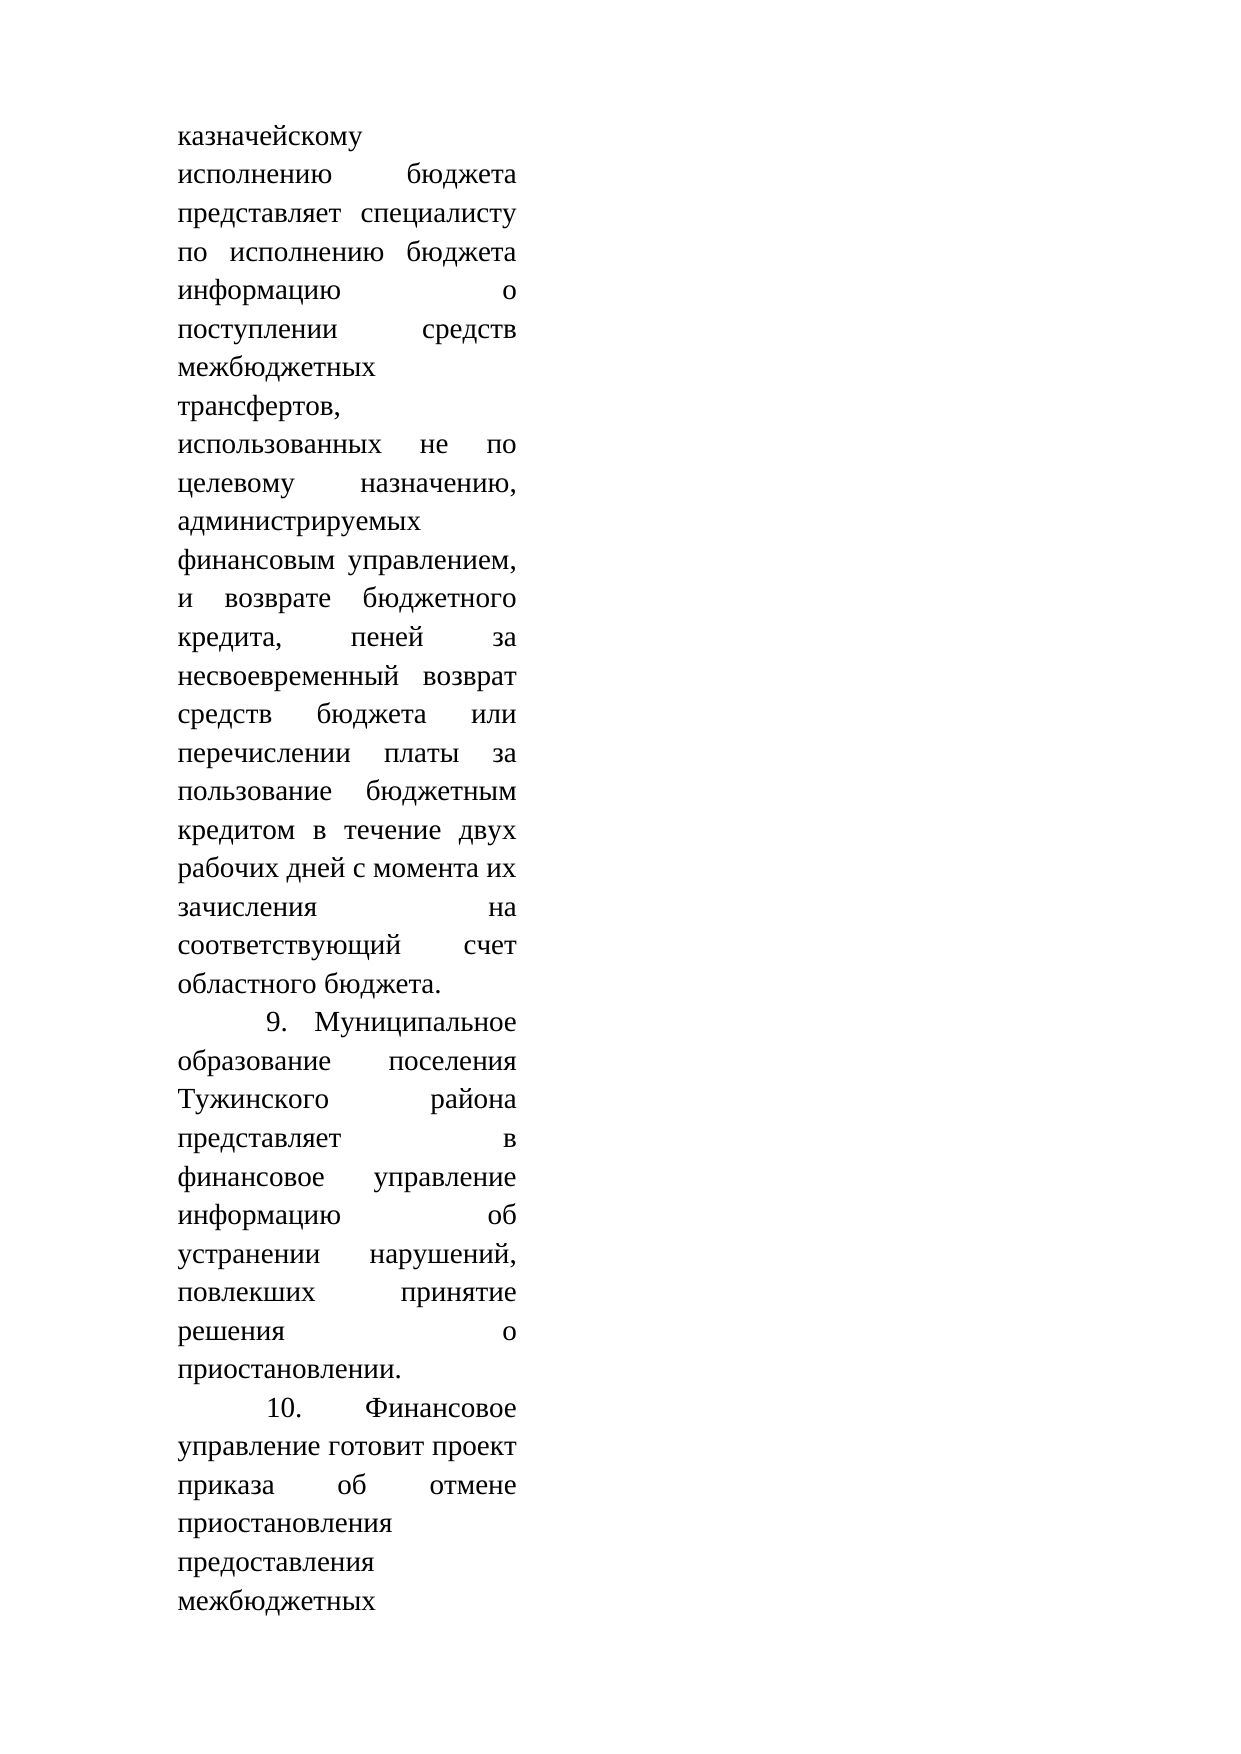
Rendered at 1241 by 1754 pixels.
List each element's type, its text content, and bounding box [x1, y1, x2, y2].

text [177, 118, 517, 999]
text 9. Муниципальное образование поселения Тужинского района представляет в финансовое управление информацию об устранении нарушений, повлекших принятие решения о приостановлении. [177, 1004, 517, 1385]
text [177, 1390, 517, 1616]
